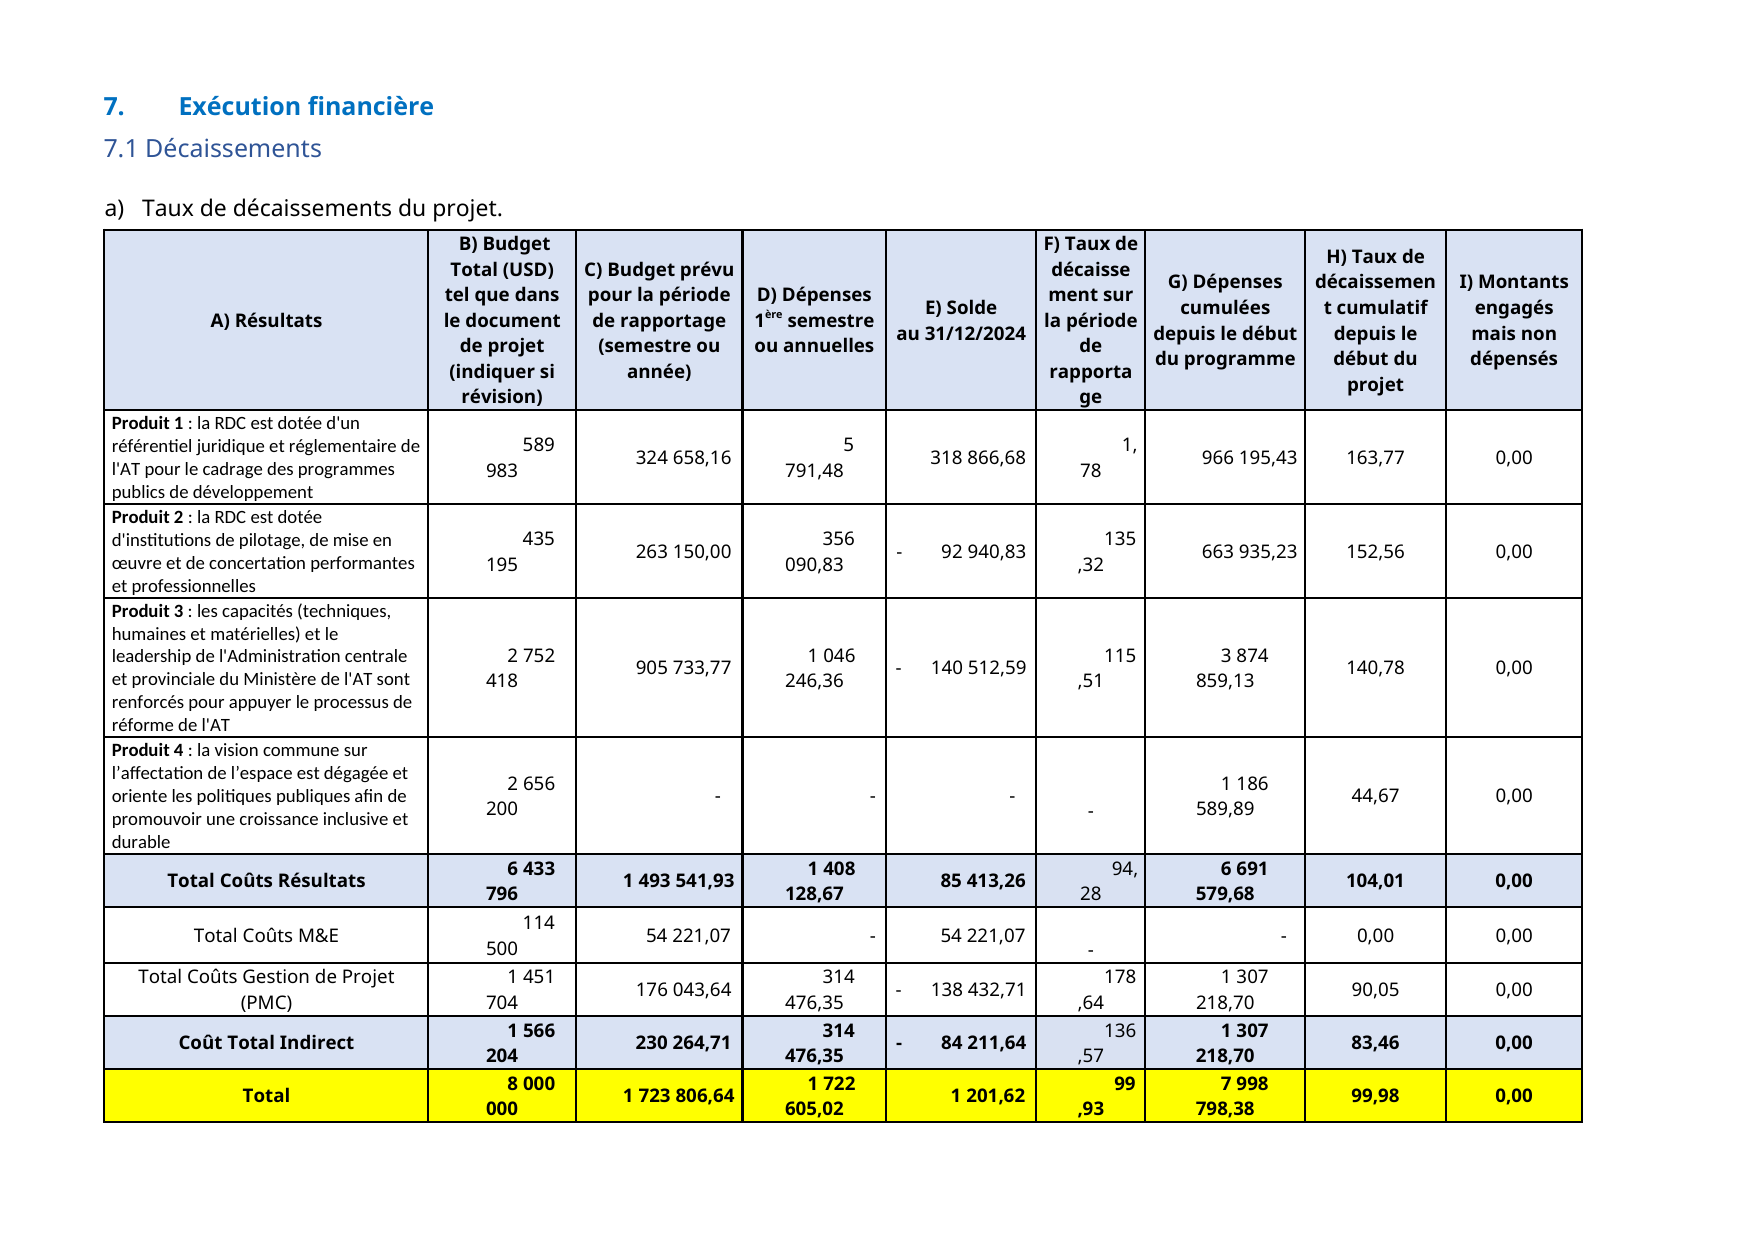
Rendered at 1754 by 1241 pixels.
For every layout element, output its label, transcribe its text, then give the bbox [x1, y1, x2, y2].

table_cell 135,32 [1037, 505, 1144, 597]
table_cell 230 264,71 [577, 1017, 741, 1068]
table_header F) Taux de décaissement sur la période de rapportage [1037, 231, 1144, 409]
table_cell - 138 432,71 [887, 964, 1035, 1015]
table_cell Total [105, 1070, 427, 1121]
table_cell - [1037, 738, 1144, 853]
table_cell Produit 3 : les capacités (techniques, humaines et matérielles) et le leadership de l'Administration centrale et provinciale du Ministère de l'AT sont renforcés pour appuyer le processus de réforme de l'AT [105, 599, 427, 736]
table_cell 8 000 000 [429, 1070, 575, 1121]
list Taux de décaissements du projet. [104, 192, 1547, 223]
table_cell 0,00 [1447, 855, 1581, 906]
table_header E) Solde au 31/12/2024 [887, 231, 1035, 409]
table_cell Total Coûts Résultats [105, 855, 427, 906]
table_cell 1 408 128,67 [744, 855, 885, 906]
table_cell 2 752 418 [429, 599, 575, 736]
table_cell 356 090,83 [744, 505, 885, 597]
table_header G) Dépenses cumulées depuis le début du programme [1146, 231, 1304, 409]
table_cell 1 307 218,70 [1146, 964, 1304, 1015]
table_cell 0,00 [1447, 505, 1581, 597]
table_header H) Taux de décaissement cumulatif depuis le début du projet [1306, 231, 1445, 409]
table_header I) Montants engagés mais non dépensés [1447, 231, 1581, 409]
table_cell 3 874 859,13 [1146, 599, 1304, 736]
table_cell Produit 4 : la vision commune sur l’affectation de l’espace est dégagée et oriente les politiques publiques afin de promouvoir une croissance inclusive et durable [105, 738, 427, 853]
table_cell Total Coûts M&E [105, 908, 427, 962]
table_cell 663 935,23 [1146, 505, 1304, 597]
table_cell 1 186 589,89 [1146, 738, 1304, 853]
table_cell 90,05 [1306, 964, 1445, 1015]
table_cell 589 983 [429, 411, 575, 503]
table_cell 0,00 [1447, 964, 1581, 1015]
table_cell - [744, 738, 885, 853]
table_cell - 140 512,59 [887, 599, 1035, 736]
table_cell 314 476,35 [744, 1017, 885, 1068]
table_cell 0,00 [1447, 1017, 1581, 1068]
table_header D) Dépenses 1ère semestre ou annuelles [744, 231, 885, 409]
table_cell 1 493 541,93 [577, 855, 741, 906]
table_cell 0,00 [1447, 411, 1581, 503]
table_cell 314 476,35 [744, 964, 885, 1015]
table_cell 1,78 [1037, 411, 1144, 503]
table_cell 435 195 [429, 505, 575, 597]
table_cell 6 691 579,68 [1146, 855, 1304, 906]
table_cell 1 723 806,64 [577, 1070, 741, 1121]
table_cell 54 221,07 [887, 908, 1035, 962]
table_cell Produit 1 : la RDC est dotée d'un référentiel juridique et réglementaire de l'AT pour le cadrage des programmes publics de développement [105, 411, 427, 503]
table_cell 0,00 [1306, 908, 1445, 962]
table_cell 2 656 200 [429, 738, 575, 853]
table_cell 318 866,68 [887, 411, 1035, 503]
table_cell 176 043,64 [577, 964, 741, 1015]
table_cell Total Coûts Gestion de Projet (PMC) [105, 964, 427, 1015]
table_cell 905 733,77 [577, 599, 741, 736]
table_cell - [577, 738, 741, 853]
table_cell 85 413,26 [887, 855, 1035, 906]
table_cell 1 722 605,02 [744, 1070, 885, 1121]
table_cell - [1146, 908, 1304, 962]
subtitle 7.1 Décaissements [103, 131, 1549, 164]
table_cell 0,00 [1447, 738, 1581, 853]
table_header C) Budget prévu pour la période de rapportage (semestre ou année) [577, 231, 741, 409]
table_cell 324 658,16 [577, 411, 741, 503]
table_cell 152,56 [1306, 505, 1445, 597]
table_cell 0,00 [1447, 908, 1581, 962]
table_cell 966 195,43 [1146, 411, 1304, 503]
table_cell 178,64 [1037, 964, 1144, 1015]
table_cell 83,46 [1306, 1017, 1445, 1068]
table_cell - 92 940,83 [887, 505, 1035, 597]
table_cell - [744, 908, 885, 962]
table_header B) Budget Total (USD) tel que dans le document de projet (indiquer si révision) [429, 231, 575, 409]
table_cell - 84 211,64 [887, 1017, 1035, 1068]
table_cell 1 046 246,36 [744, 599, 885, 736]
table_cell 263 150,00 [577, 505, 741, 597]
table_cell Coût Total Indirect [105, 1017, 427, 1068]
table_cell - [887, 738, 1035, 853]
table_cell 94,28 [1037, 855, 1144, 906]
table_cell 1 307 218,70 [1146, 1017, 1304, 1068]
table_cell 6 433 796 [429, 855, 575, 906]
subtitle Exécution financière [103, 89, 1547, 123]
table_cell 0,00 [1447, 599, 1581, 736]
table_cell 0,00 [1447, 1070, 1581, 1121]
table_cell 7 998 798,38 [1146, 1070, 1304, 1121]
table_cell 115,51 [1037, 599, 1144, 736]
table_cell 5 791,48 [744, 411, 885, 503]
table_cell 140,78 [1306, 599, 1445, 736]
table_cell Produit 2 : la RDC est dotée d'institutions de pilotage, de mise en œuvre et de concertation performantes et professionnelles [105, 505, 427, 597]
table_cell 54 221,07 [577, 908, 741, 962]
table_cell 99,93 [1037, 1070, 1144, 1121]
table_cell 99,98 [1306, 1070, 1445, 1121]
table_cell - [1037, 908, 1144, 962]
table_header A) Résultats [105, 231, 427, 409]
table_cell 44,67 [1306, 738, 1445, 853]
table_cell 1 201,62 [887, 1070, 1035, 1121]
table_cell 136,57 [1037, 1017, 1144, 1068]
table_cell 104,01 [1306, 855, 1445, 906]
table_cell 1 451 704 [429, 964, 575, 1015]
table_cell 163,77 [1306, 411, 1445, 503]
table_cell 114 500 [429, 908, 575, 962]
table_cell 1 566 204 [429, 1017, 575, 1068]
